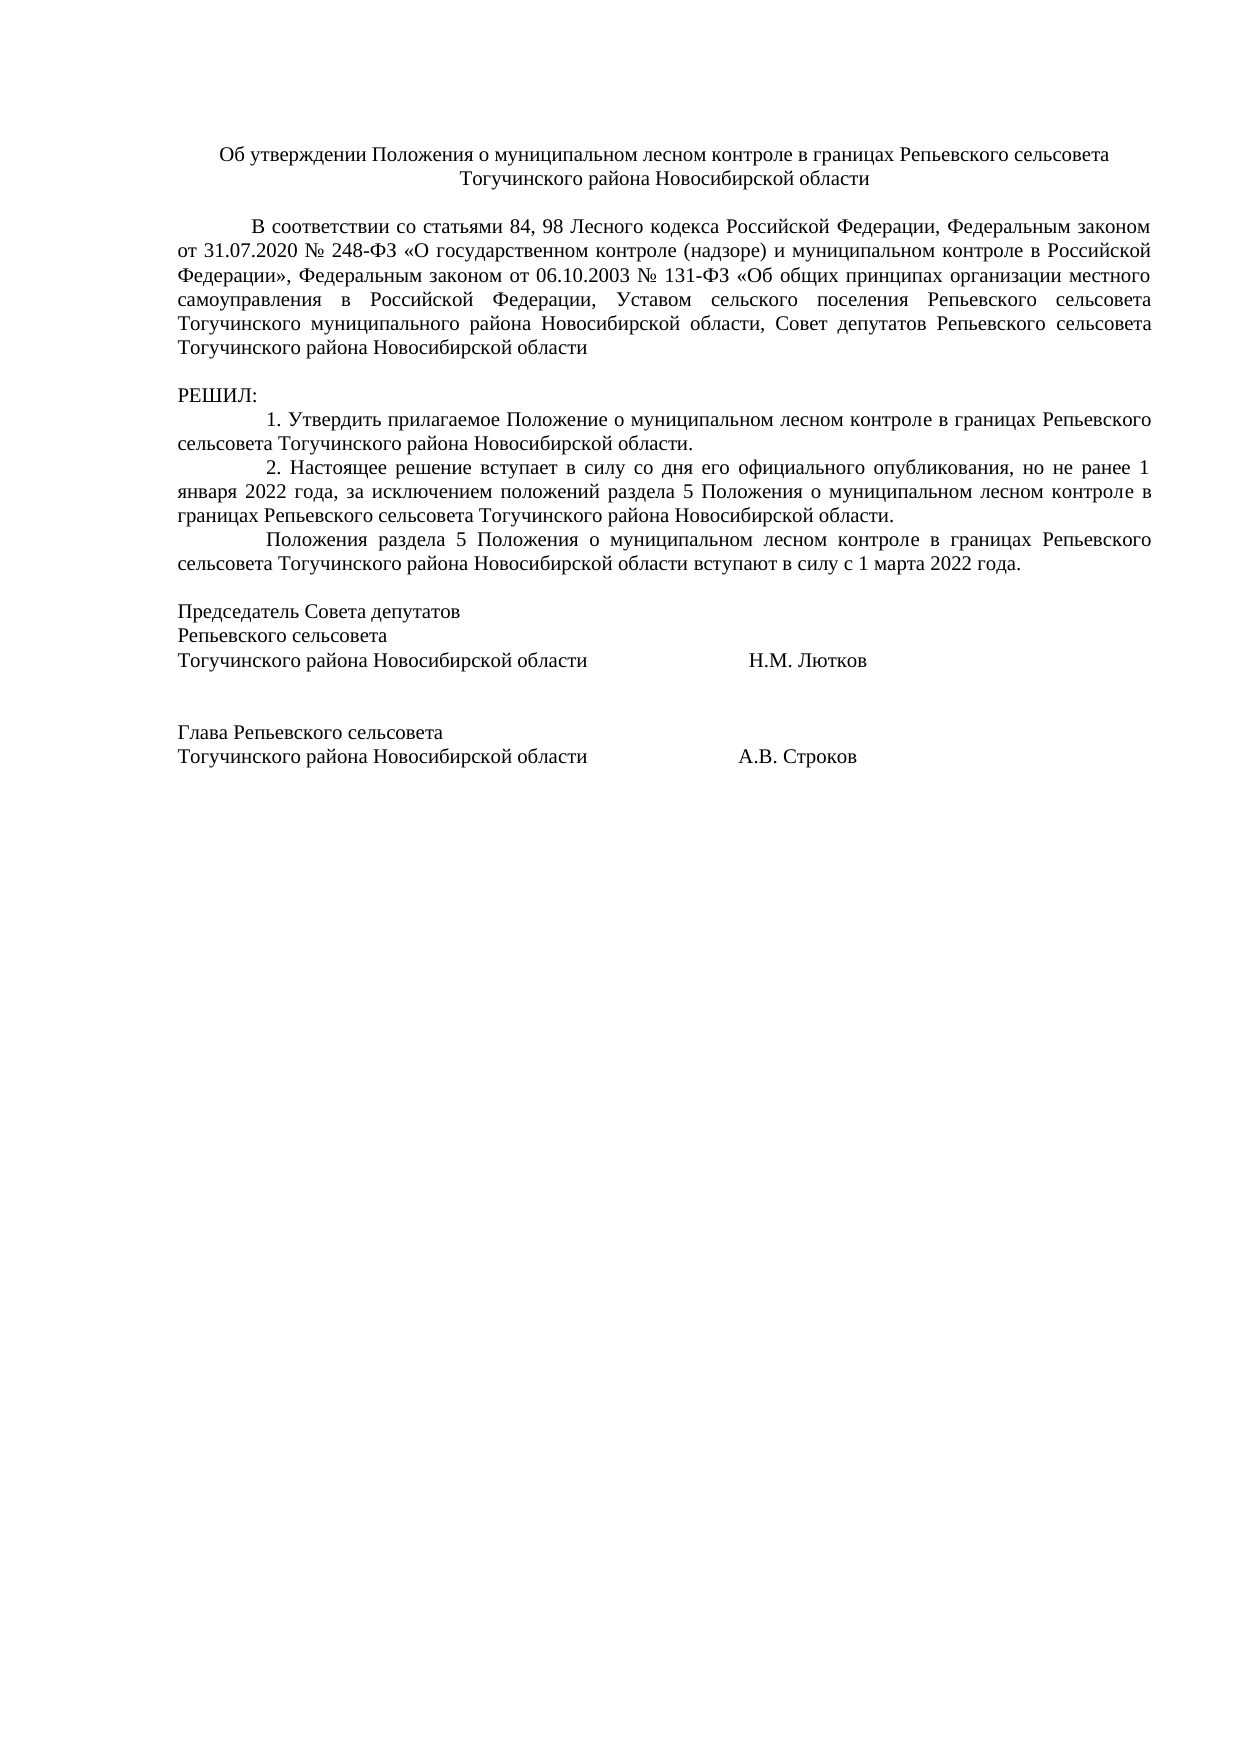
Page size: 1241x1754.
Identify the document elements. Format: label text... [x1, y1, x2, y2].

text Глава Репьевского сельсовета [177, 720, 1152, 744]
text Тогучинского района Новосибирской области Н.М. Лютков [177, 647, 1152, 672]
text Положения раздела 5 Положения о муниципальном лесном контроле в границах Репьевского сельсовета Тогучинского района Новосибирской области вступают в силу с 1 марта 2022 года. [177, 527, 1152, 575]
text Тогучинского района Новосибирской области А.В. Строков [177, 744, 1152, 768]
text 2. Настоящее решение вступает в силу со дня его официального опубликования, но не ранее 1 января 2022 года, за исключением положений раздела 5 Положения о муниципальном лесном контроле в границах Репьевского сельсовета Тогучинского района Новосибирской области. [177, 455, 1152, 527]
text В соответствии со статьями 84, 98 Лесного кодекса Российской Федерации, Федеральным законом от 31.07.2020 № 248-ФЗ «О государственном контроле (надзоре) и муниципальном контроле в Российской Федерации», Федеральным законом от 06.10.2003 № 131-ФЗ «Об общих принципах организации местного самоуправления в Российской Федерации, Уставом сельского поселения Репьевского сельсовета Тогучинского муниципального района Новосибирской области, Совет депутатов Репьевского сельсовета Тогучинского района Новосибирской области [177, 214, 1152, 359]
text РЕШИЛ: [177, 383, 1152, 407]
text 1. Утвердить прилагаемое Положение о муниципальном лесном контроле в границах Репьевского сельсовета Тогучинского района Новосибирской области. [177, 407, 1152, 455]
text Председатель Совета депутатов [177, 599, 1152, 623]
text Репьевского сельсовета [177, 623, 1152, 647]
text Об утверждении Положения о муниципальном лесном контроле в границах Репьевского сельсовета Тогучинского района Новосибирской области [177, 142, 1152, 190]
